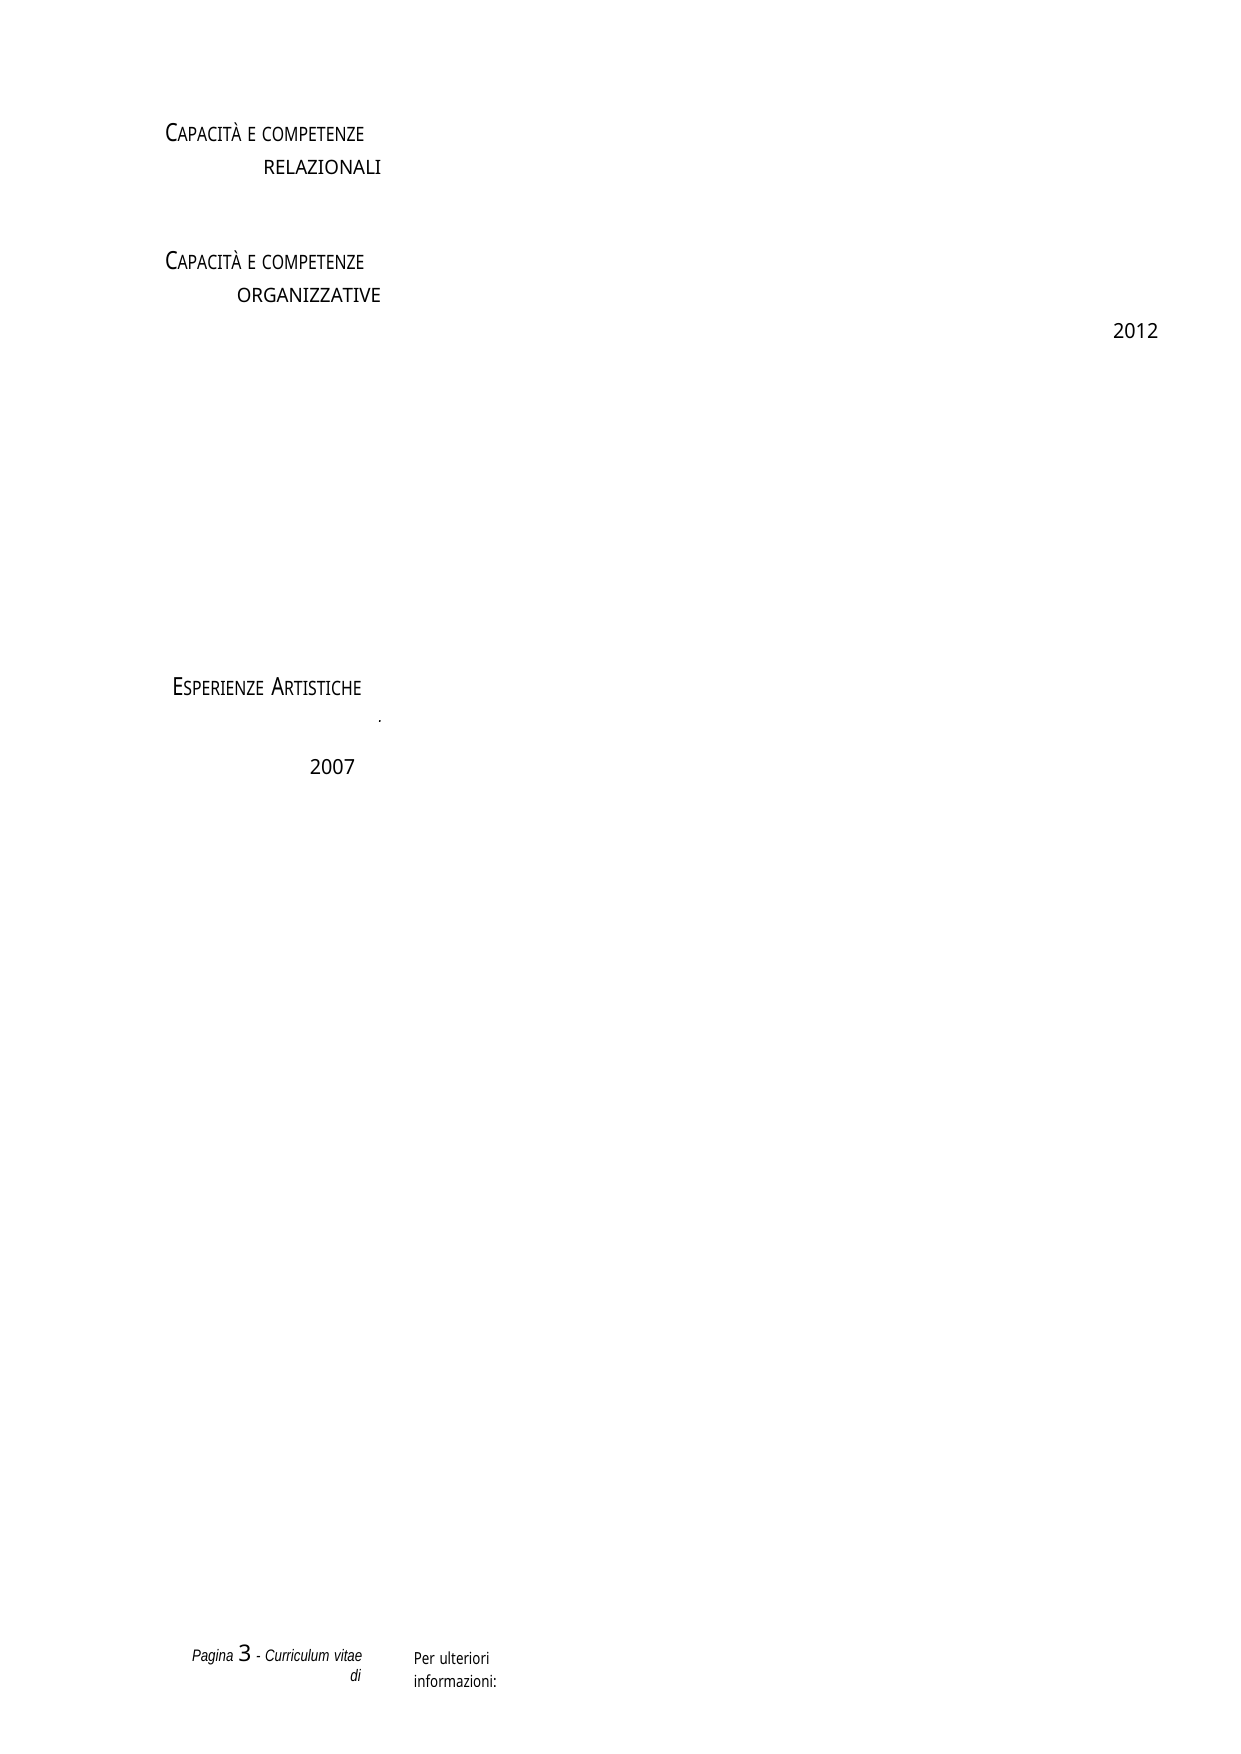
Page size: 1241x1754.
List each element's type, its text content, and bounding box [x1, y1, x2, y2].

text ESPERIENZE ARTISTICHE [172, 669, 384, 703]
text ORGANIZZATIVE [77, 282, 381, 308]
text CAPACITÀ E COMPETENZE [165, 114, 384, 148]
text RELAZIONALI [77, 153, 381, 180]
text . [77, 704, 384, 726]
text 2007 [77, 752, 355, 781]
text 2012 [388, 317, 1158, 345]
text CAPACITÀ E COMPETENZE [165, 242, 384, 276]
